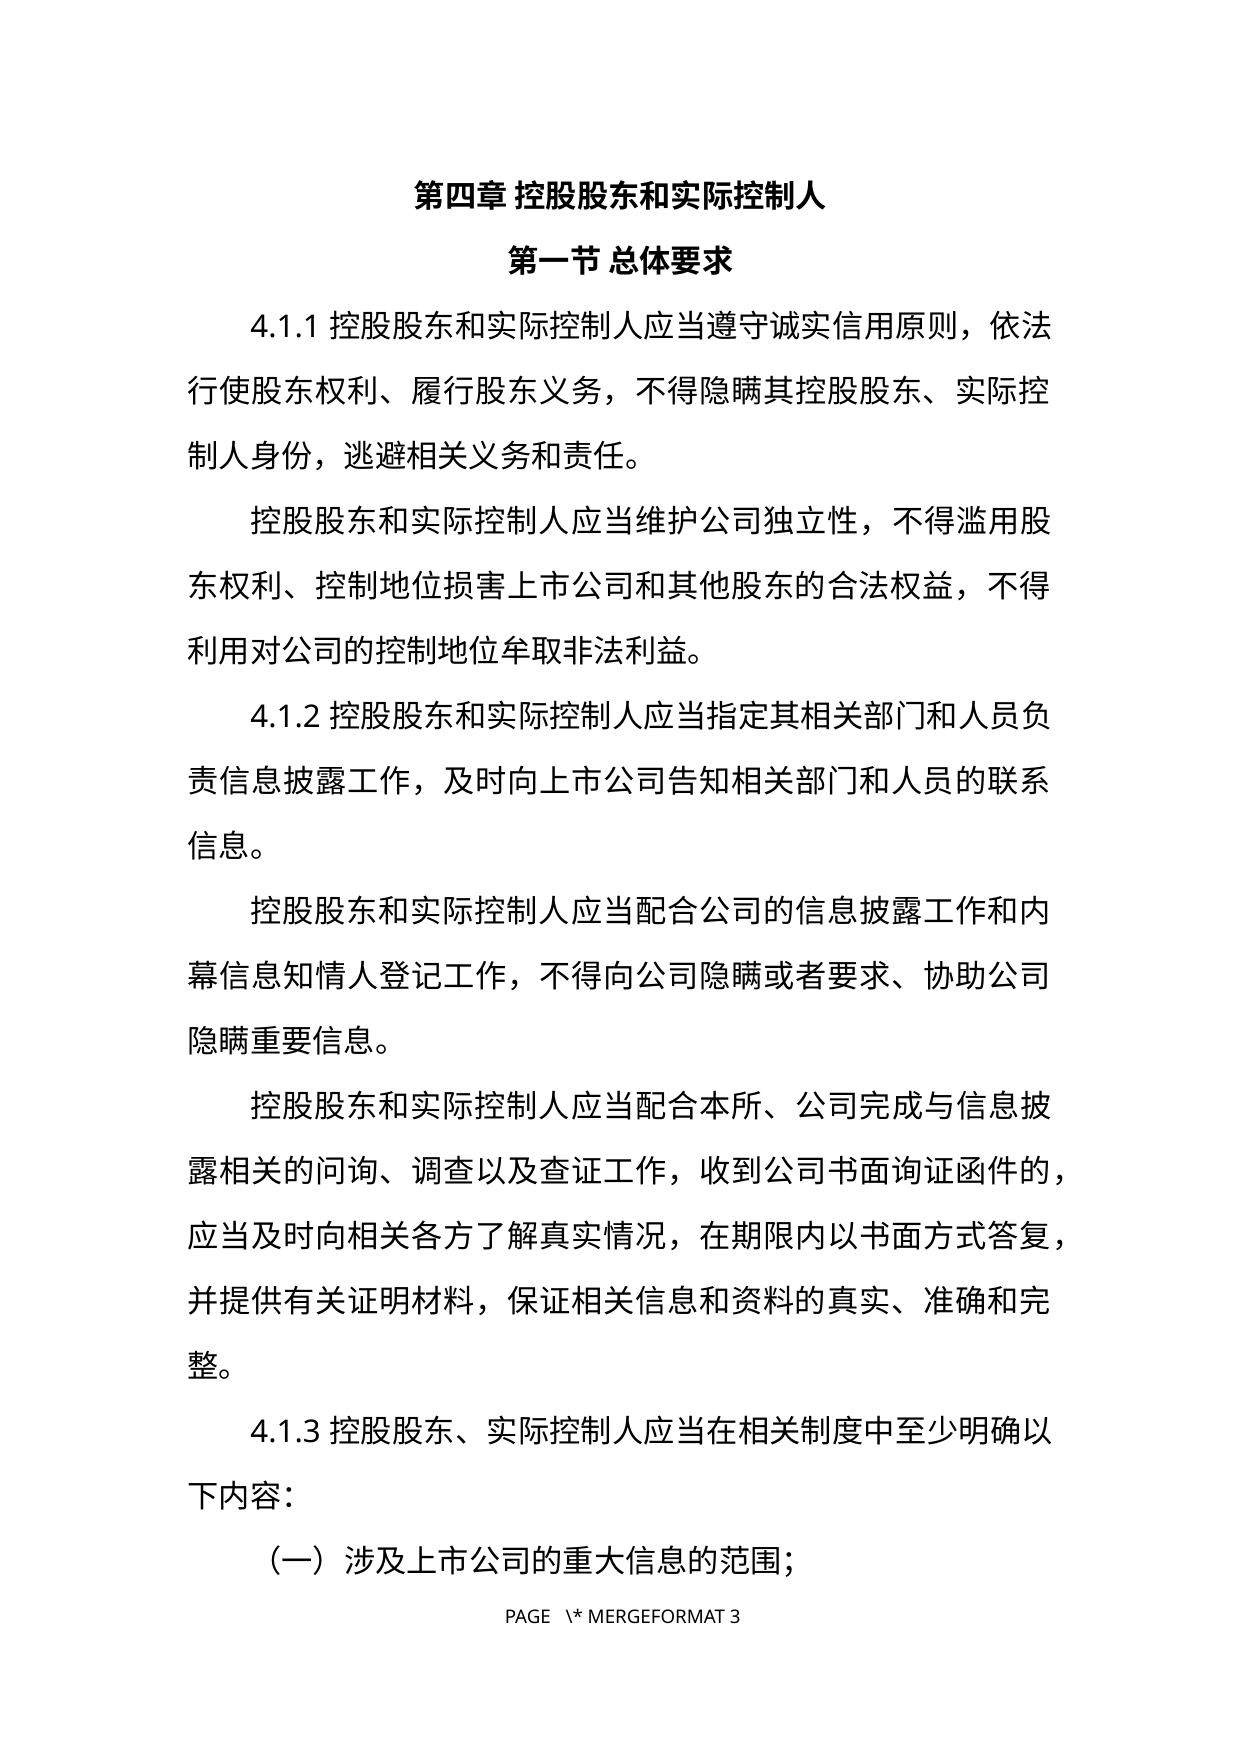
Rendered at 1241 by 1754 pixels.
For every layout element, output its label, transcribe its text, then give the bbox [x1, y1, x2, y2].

text 4.1.1 控股股东和实际控制人应当遵守诚实信用原则，依法行使股东权利、履行股东义务，不得隐瞒其控股股东、实际控制人身份，逃避相关义务和责任。 [187, 292, 1053, 487]
text 控股股东和实际控制人应当维护公司独立性，不得滥用股东权利、控制地位损害上市公司和其他股东的合法权益，不得利用对公司的控制地位牟取非法利益。 [187, 487, 1053, 682]
text 4.1.2 控股股东和实际控制人应当指定其相关部门和人员负责信息披露工作，及时向上市公司告知相关部门和人员的联系信息。 [187, 682, 1053, 877]
text （一）涉及上市公司的重大信息的范围； [187, 1527, 1053, 1592]
subtitle 第一节 总体要求 [187, 227, 1053, 292]
text 控股股东和实际控制人应当配合本所、公司完成与信息披露相关的问询、调查以及查证工作，收到公司书面询证函件的，应当及时向相关各方了解真实情况，在期限内以书面方式答复，并提供有关证明材料，保证相关信息和资料的真实、准确和完整。 [187, 1072, 1053, 1397]
text 控股股东和实际控制人应当配合公司的信息披露工作和内幕信息知情人登记工作，不得向公司隐瞒或者要求、协助公司隐瞒重要信息。 [187, 877, 1053, 1072]
text 4.1.3 控股股东、实际控制人应当在相关制度中至少明确以下内容： [187, 1397, 1053, 1527]
subtitle 第四章 控股股东和实际控制人 [187, 162, 1053, 227]
